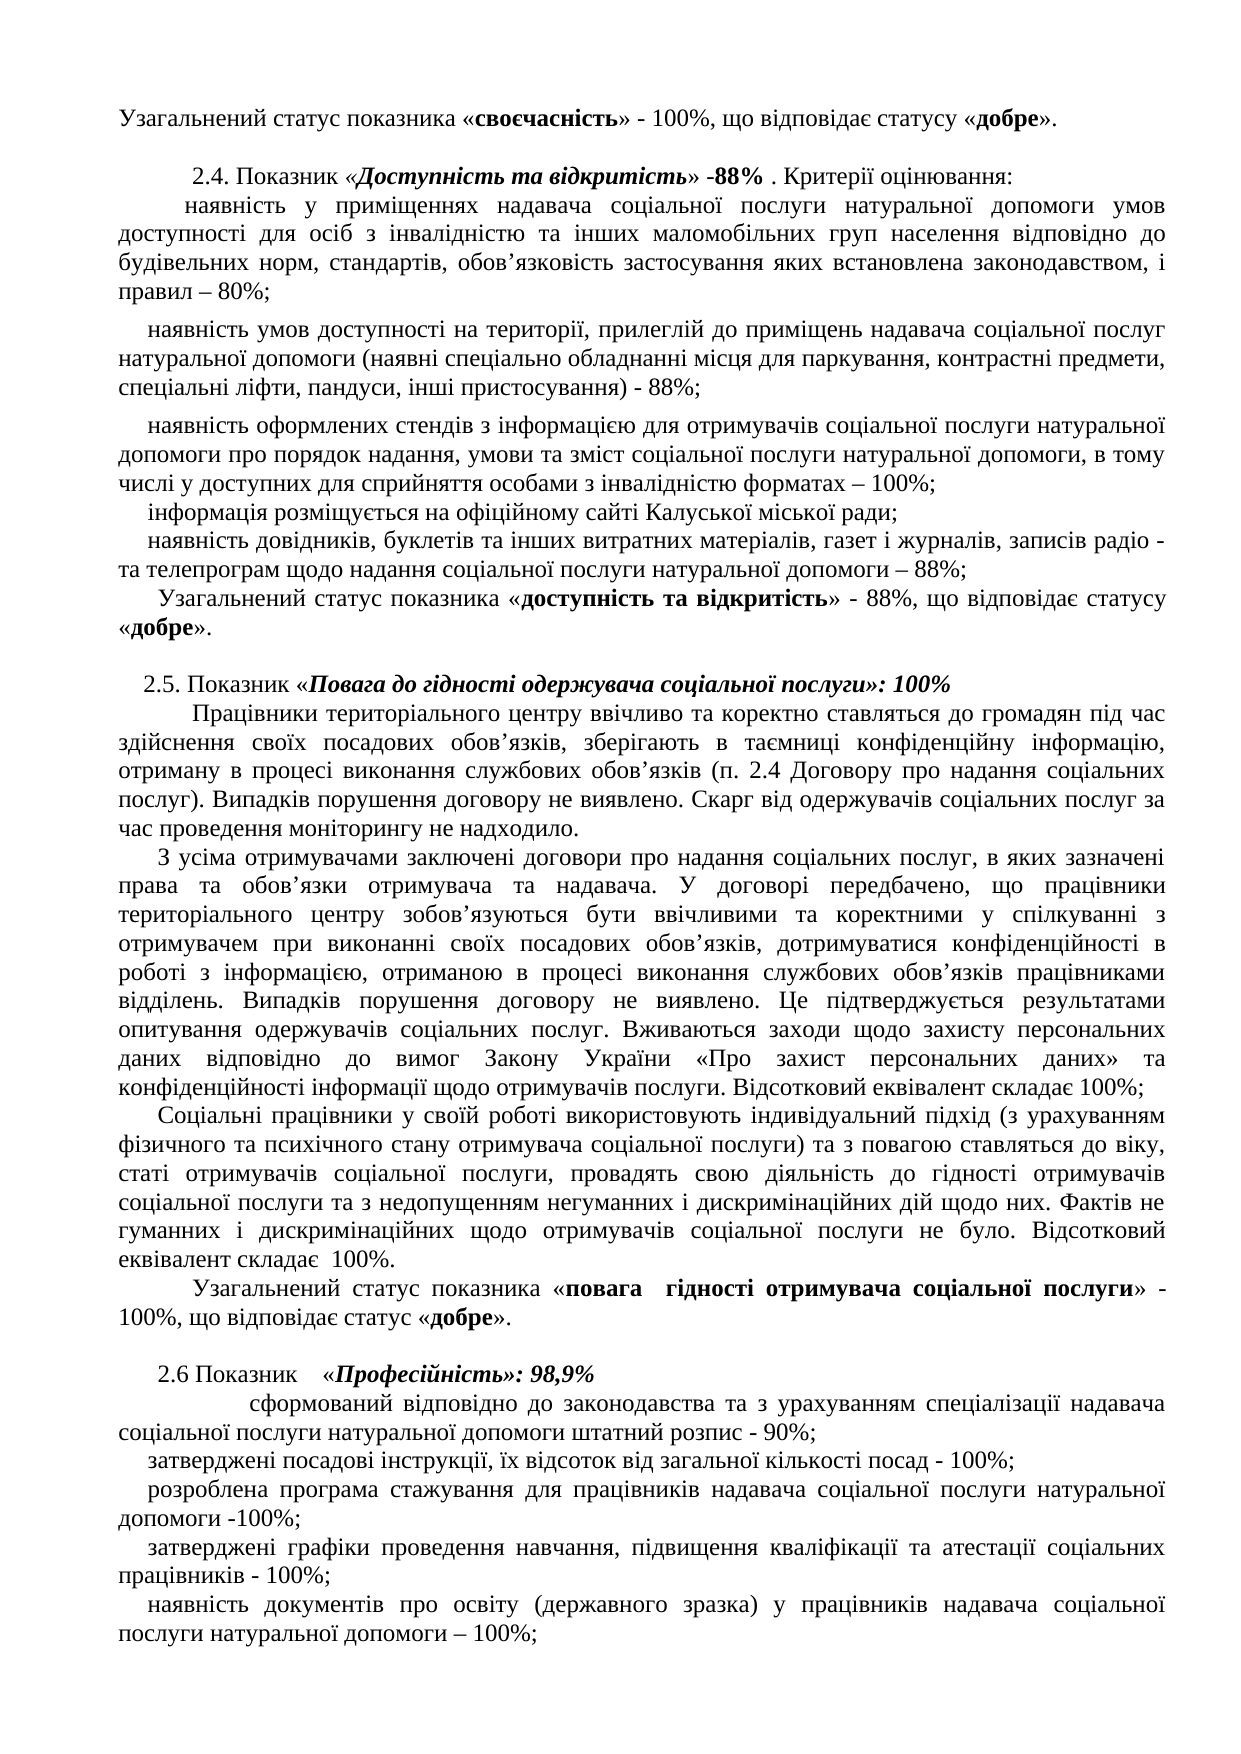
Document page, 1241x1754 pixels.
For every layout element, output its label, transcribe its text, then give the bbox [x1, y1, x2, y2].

text Узагальнений статус показника «доступність та відкритість» - 88%, що відповідає статусу «добре». [118, 583, 1167, 641]
text сформований відповідно до законодавства та з урахуванням спеціалізації надавача соціальної послуги натуральної допомоги штатний розпис - 90%; [118, 1388, 1167, 1446]
text наявність документів про освіту (державного зразка) у працівників надавача соціальної послуги натуральної допомоги – 100%; [118, 1589, 1167, 1647]
text наявність оформлених стендів з інформацією для отримувачів соціальної послуги натуральної допомоги про порядок надання, умови та зміст соціальної послуги натуральної допомоги, в тому числі у доступних для сприйняття особами з інвалідністю форматах – 100%; [118, 411, 1167, 497]
text інформація розміщується на офіційному сайті Калуської міської ради; [118, 497, 1167, 526]
text наявність умов доступності на території, прилеглій до приміщень надавача соціальної послуг натуральної допомоги (наявні спеціально обладнанні місця для паркування, контрастні предмети, спеціальні ліфти, пандуси, інші пристосування) - 88%; [118, 314, 1167, 401]
text Узагальнений статус показника «повага гідності отримувача соціальної послуги» - 100%, що відповідає статус «добре». [118, 1273, 1167, 1331]
text розроблена програма стажування для працівників надавача соціальної послуги натуральної допомоги -100%; [118, 1474, 1167, 1532]
text 2.5. Показник «Повага до гідності одержувача соціальної послуги»: 100% [118, 669, 1167, 698]
text наявність довідників, буклетів та інших витратних матеріалів, газет і журналів, записів радіо - та телепрограм щодо надання соціальної послуги натуральної допомоги – 88%; [118, 526, 1167, 583]
text Узагальнений статус показника «своєчасність» - 100%, що відповідає статусу «добре». [118, 103, 1167, 132]
text З усіма отримувачами заключені договори про надання соціальних послуг, в яких зазначені права та обов’язки отримувача та надавача. У договорі передбачено, що працівники територіального центру зобов’язуються бути ввічливими та коректними у спілкуванні з отримувачем при виконанні своїх посадових обов’язків, дотримуватися конфіденційності в роботі з інформацією, отриманою в процесі виконання службових обов’язків працівниками відділень. Випадків порушення договору не виявлено. Це підтверджується результатами опитування одержувачів соціальних послуг. Вживаються заходи щодо захисту персональних даних відповідно до вимог Закону України «Про захист персональних даних» та конфіденційності інформації щодо отримувачів послуги. Відсотковий еквівалент складає 100%; [118, 842, 1167, 1101]
text затверджені графіки проведення навчання, підвищення кваліфікації та атестації соціальних працівників - 100%; [118, 1532, 1167, 1589]
text 2.6 Показник «Професійність»: 98,9% [118, 1359, 1167, 1388]
text 2.4. Показник «Доступність та відкритість» -88% . Критерії оцінювання: [118, 161, 1167, 190]
text наявність у приміщеннях надавача соціальної послуги натуральної допомоги умов доступності для осіб з інвалідністю та інших маломобільних груп населення відповідно до будівельних норм, стандартів, обов’язковість застосування яких встановлена законодавством, і правил – 80%; [118, 190, 1167, 305]
text Соціальні працівники у своїй роботі використовують індивідуальний підхід (з урахуванням фізичного та психічного стану отримувача соціальної послуги) та з повагою ставляться до віку, статі отримувачів соціальної послуги, провадять свою діяльність до гідності отримувачів соціальної послуги та з недопущенням негуманних і дискримінаційних дій щодо них. Фактів не гуманних і дискримінаційних щодо отримувачів соціальної послуги не було. Відсотковий еквівалент складає 100%. [118, 1101, 1167, 1273]
text Працівники територіального центру ввічливо та коректно ставляться до громадян під час здійснення своїх посадових обов’язків, зберігають в таємниці конфіденційну інформацію, отриману в процесі виконання службових обов’язків (п. 2.4 Договору про надання соціальних послуг). Випадків порушення договору не виявлено. Скарг від одержувачів соціальних послуг за час проведення моніторингу не надходило. [118, 698, 1167, 842]
text затверджені посадові інструкції, їх відсоток від загальної кількості посад - 100%; [118, 1446, 1167, 1474]
